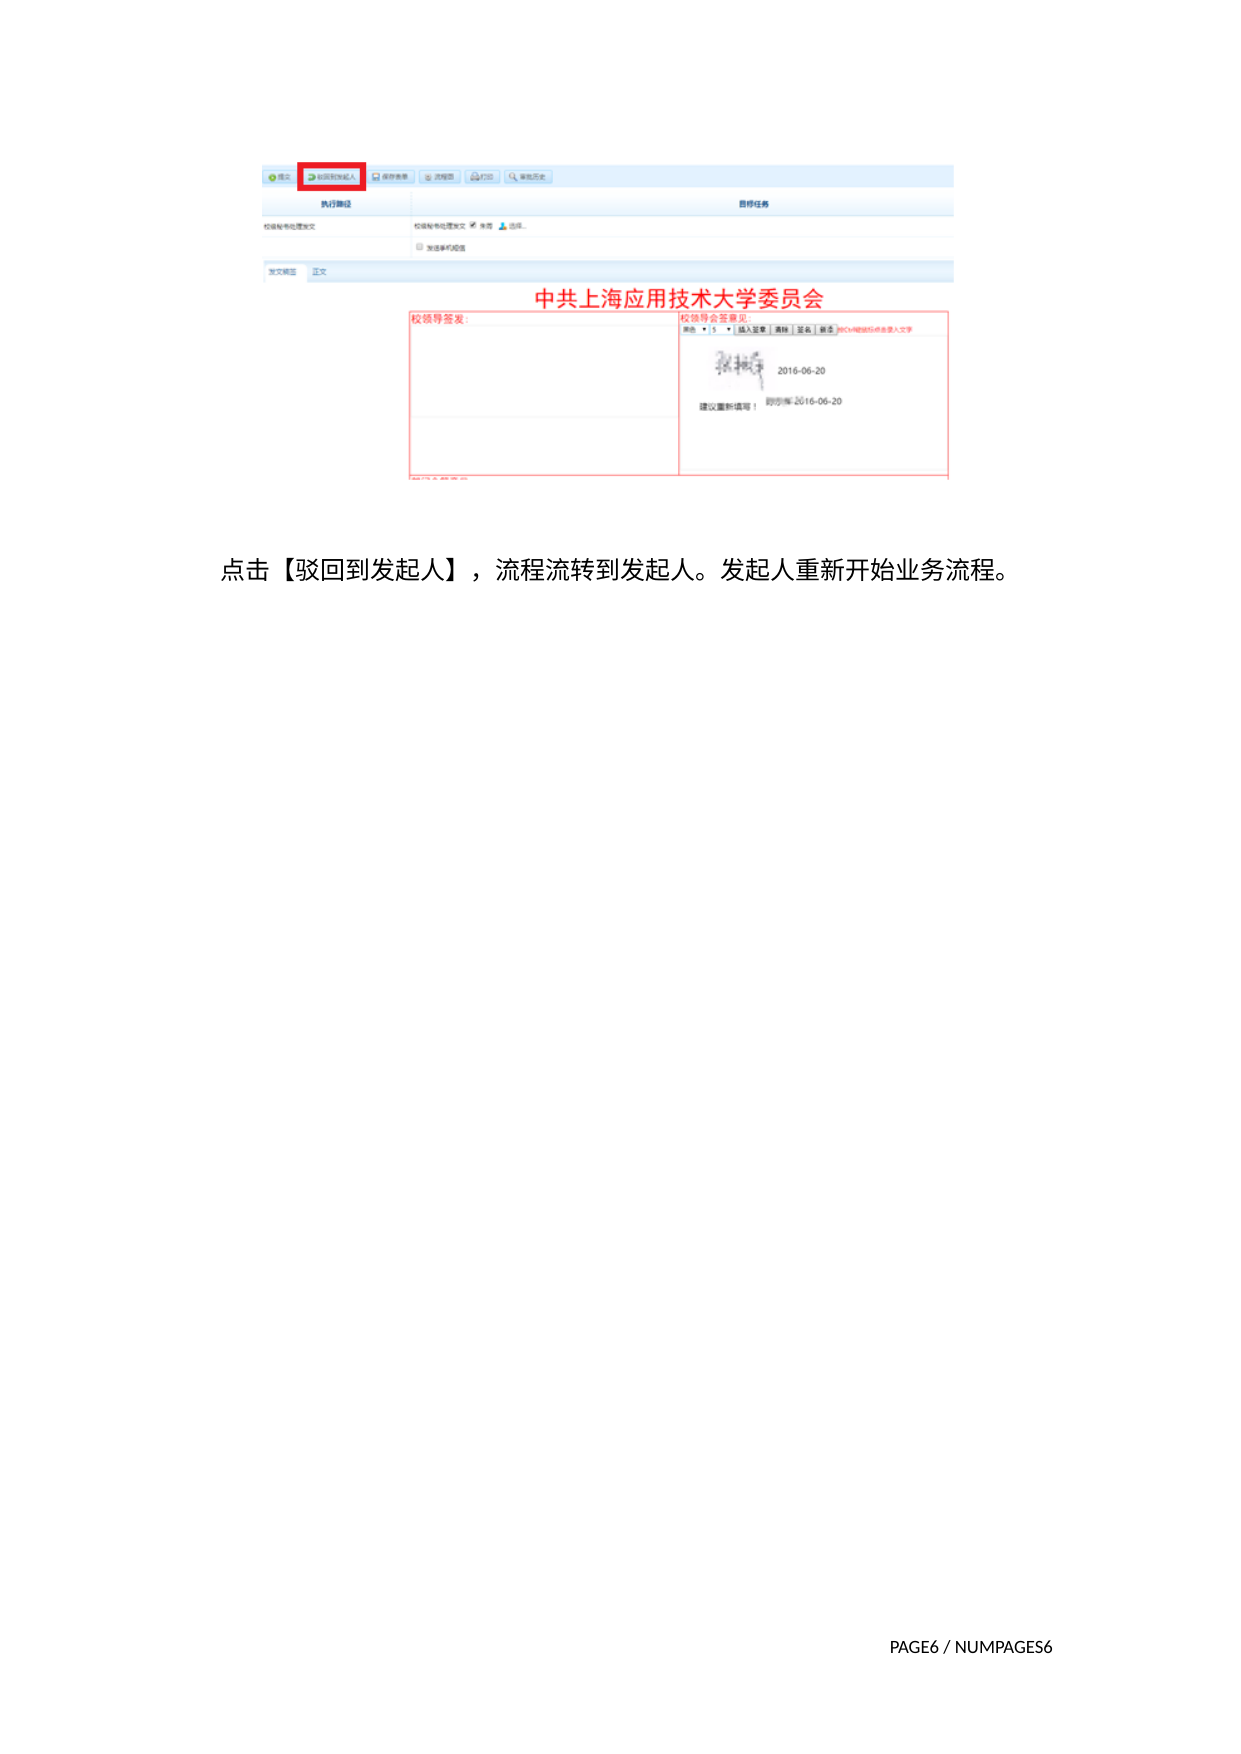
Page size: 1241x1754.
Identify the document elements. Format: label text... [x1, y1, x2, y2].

text 点击【驳回到发起人】，流程流转到发起人。发起人重新开始业务流程。 [187, 536, 1053, 601]
picture [262, 162, 979, 505]
